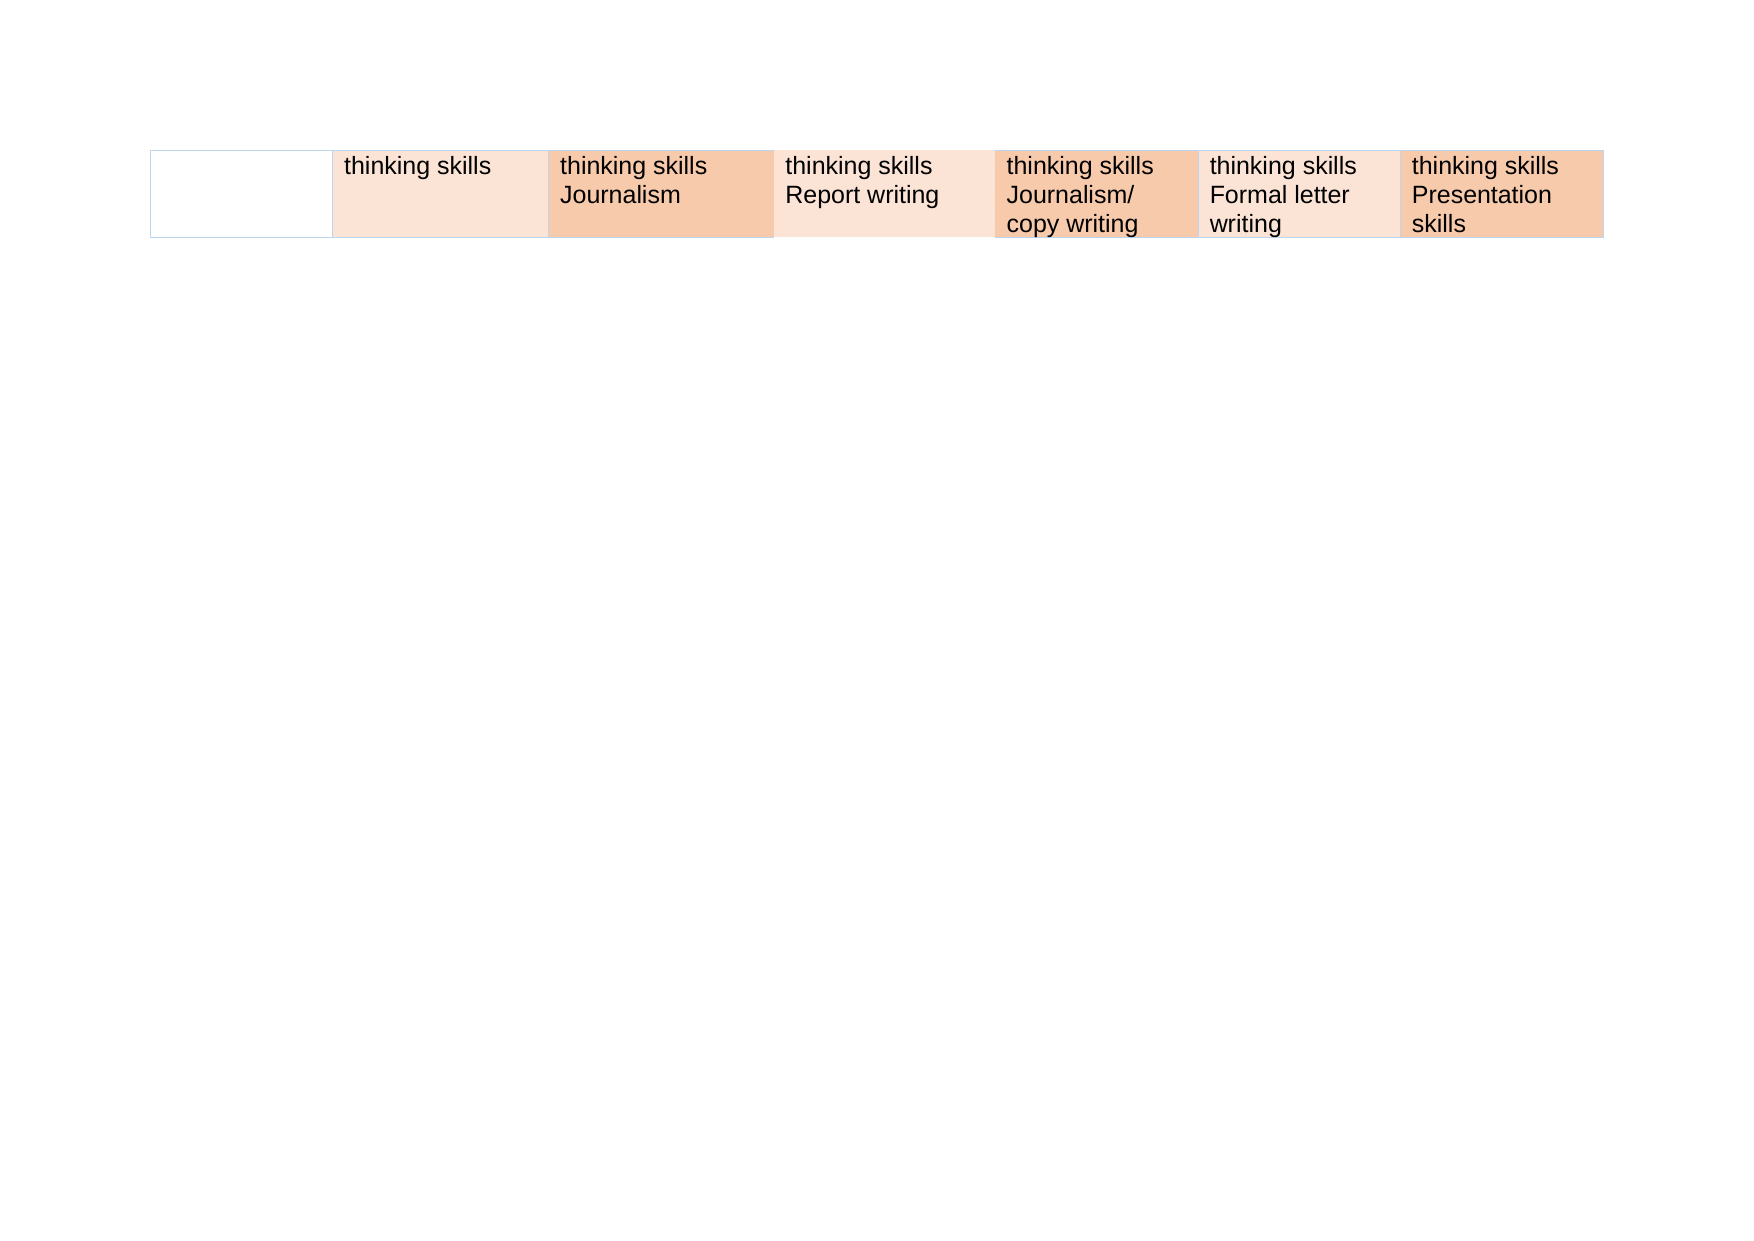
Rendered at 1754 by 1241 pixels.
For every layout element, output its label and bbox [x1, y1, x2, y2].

table_cell [1199, 151, 1400, 237]
table_cell [333, 151, 548, 237]
table_cell [774, 150, 995, 237]
table_cell [151, 151, 332, 237]
table_cell [995, 151, 1198, 237]
table_cell [549, 151, 774, 237]
table_cell [1401, 151, 1603, 237]
